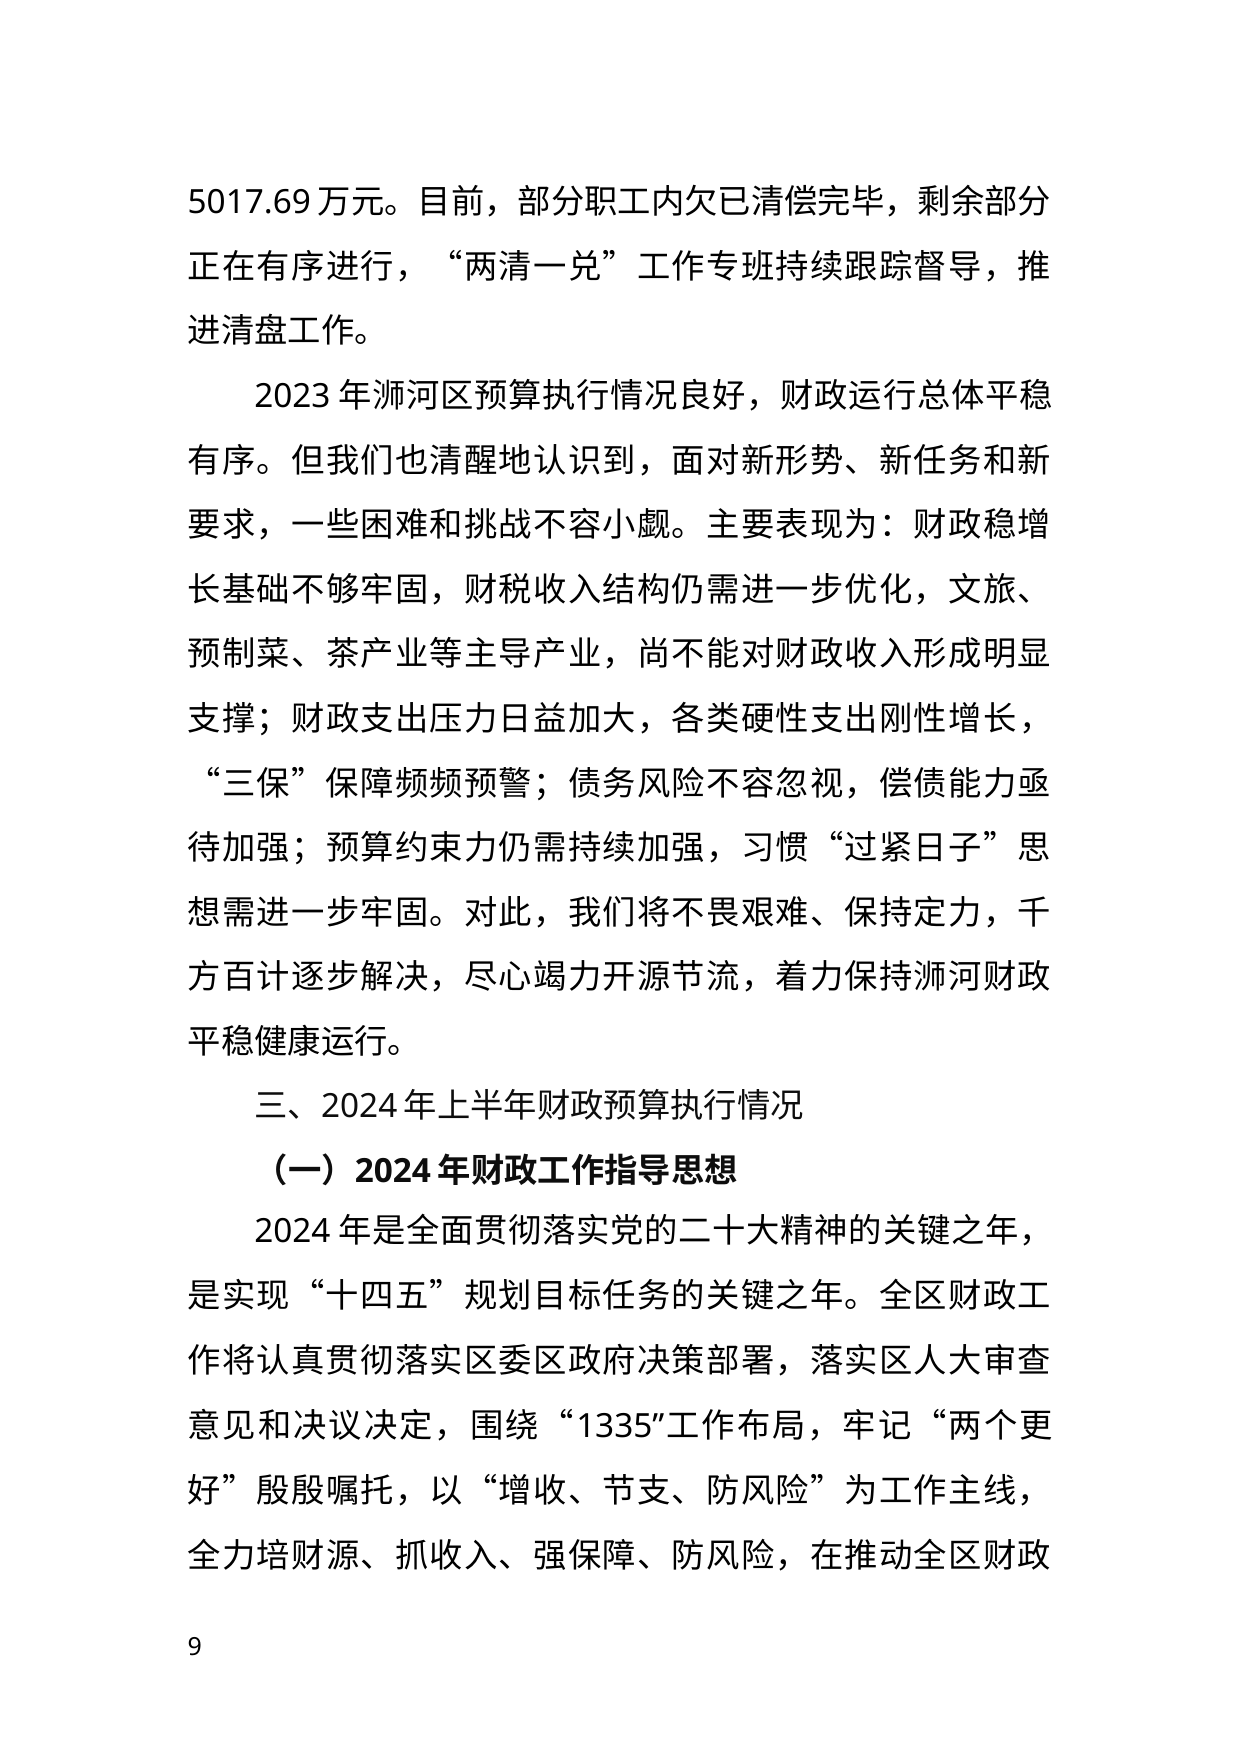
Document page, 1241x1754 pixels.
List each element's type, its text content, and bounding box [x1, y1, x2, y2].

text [187, 162, 1053, 356]
text 2023年浉河区预算执行情况良好，财政运行总体平稳有序。但我们也清醒地认识到，面对新形势、新任务和新要求，一些困难和挑战不容小觑。主要表现为：财政稳增长基础不够牢固，财税收入结构仍需进一步优化，文旅、预制菜、茶产业等主导产业，尚不能对财政收入形成明显支撑；财政支出压力日益加大，各类硬性支出刚性增长，“三保”保障频频预警；债务风险不容忽视，偿债能力亟待加强；预算约束力仍需持续加强，习惯“过紧日子”思想需进一步牢固。对此，我们将不畏艰难、保持定力，千方百计逐步解决，尽心竭力开源节流，着力保持浉河财政平稳健康运行。 [187, 356, 1053, 1066]
text 三、2024年上半年财政预算执行情况 [187, 1066, 1053, 1131]
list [187, 1195, 1053, 1585]
text （一）2024年财政工作指导思想 [187, 1131, 1053, 1195]
